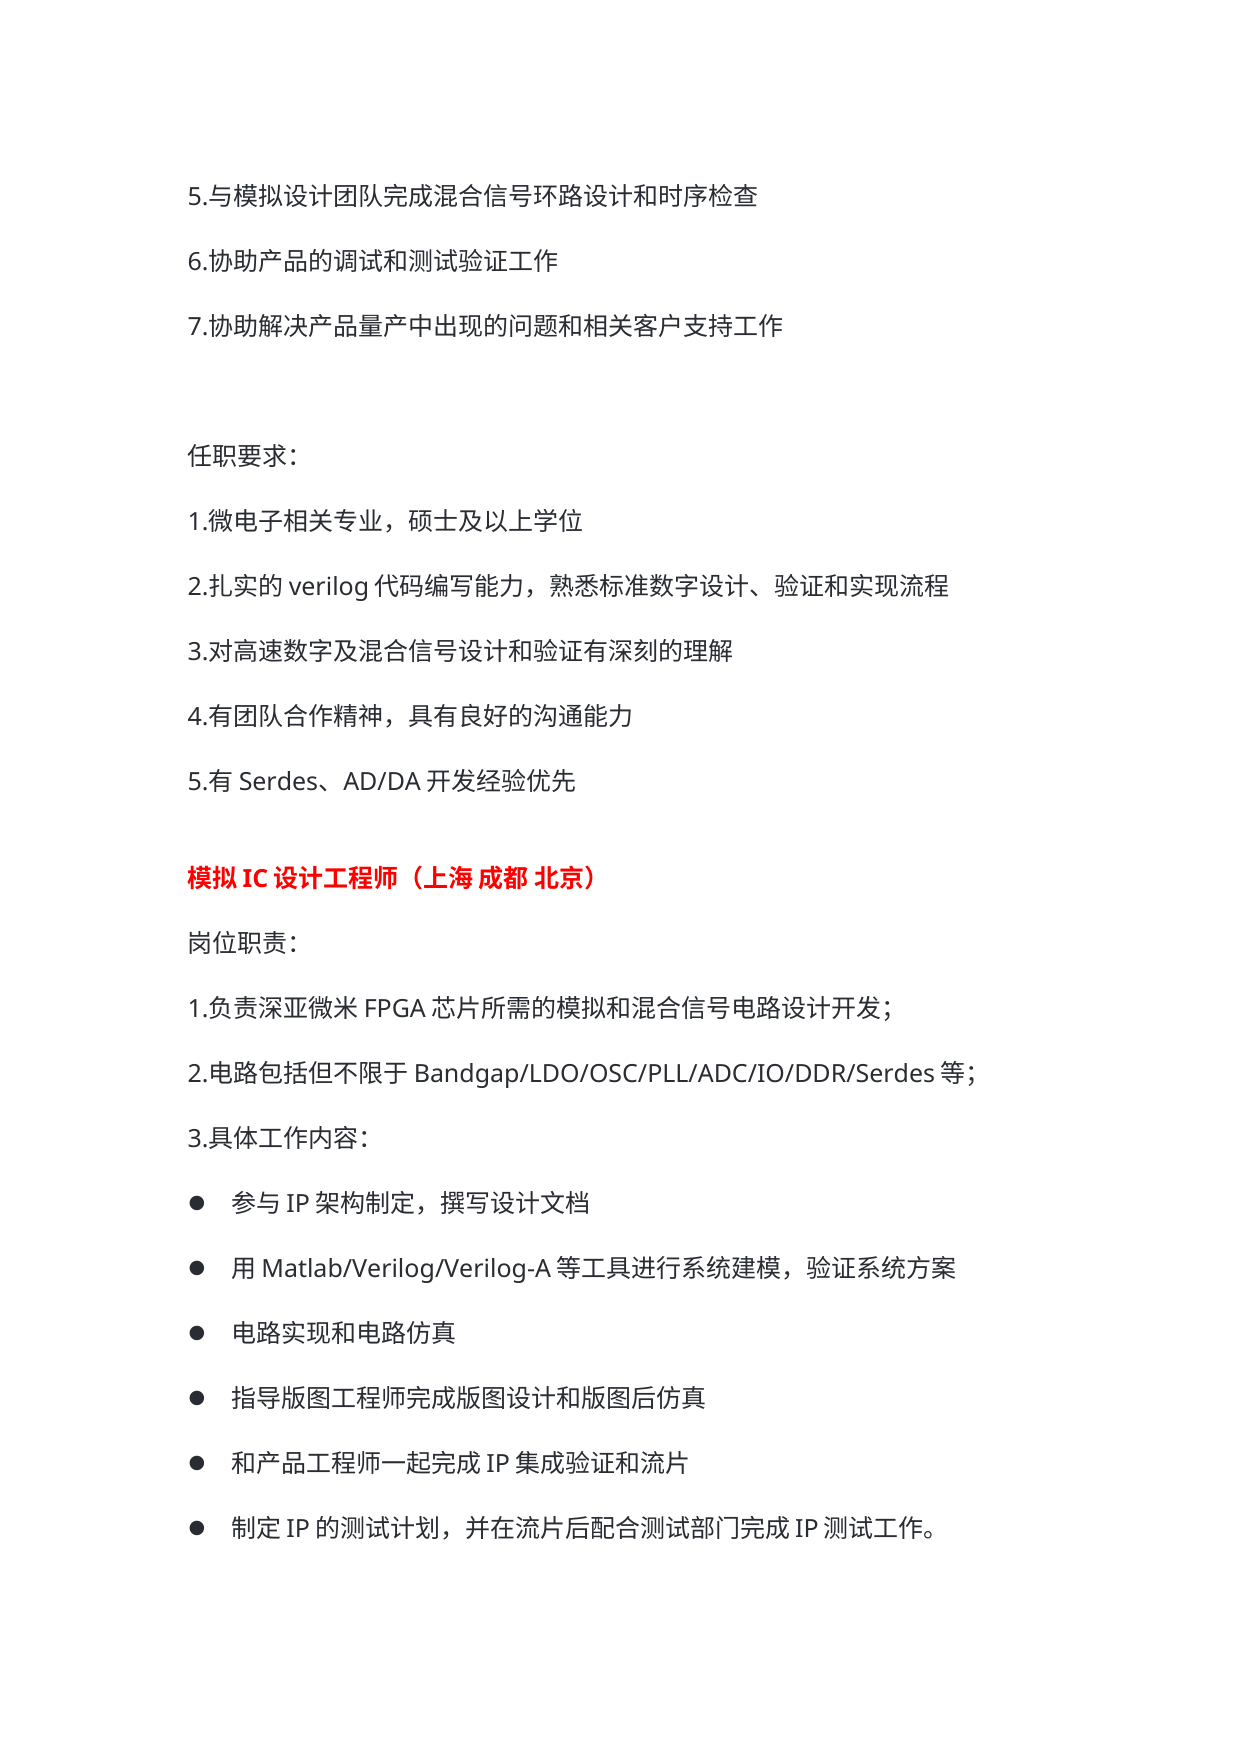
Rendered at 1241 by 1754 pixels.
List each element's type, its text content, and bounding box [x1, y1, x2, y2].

text 岗位职责： [187, 909, 1053, 974]
text 模拟IC设计工程师（上海 成都 北京） [187, 844, 1053, 909]
list 和产品工程师一起完成IP集成验证和流片 [187, 1429, 1053, 1494]
list 指导版图工程师完成版图设计和版图后仿真 [187, 1364, 1053, 1429]
text 5.与模拟设计团队完成混合信号环路设计和时序检查 [187, 162, 1053, 227]
text 6.协助产品的调试和测试验证工作 [187, 227, 1053, 292]
list 用Matlab/Verilog/Verilog-A等工具进行系统建模，验证系统方案 [187, 1234, 1053, 1299]
text 1.微电子相关专业，硕士及以上学位 [187, 487, 1053, 552]
list 制定IP的测试计划，并在流片后配合测试部门完成IP测试工作。 [187, 1494, 1053, 1559]
list 参与IP架构制定，撰写设计文档 [187, 1169, 1053, 1234]
text 3.具体工作内容： [187, 1104, 1053, 1169]
text 3.对高速数字及混合信号设计和验证有深刻的理解 [187, 617, 1053, 682]
list 电路实现和电路仿真 [187, 1299, 1053, 1364]
text 任职要求： [187, 422, 1053, 487]
text 4.有团队合作精神，具有良好的沟通能力 [187, 682, 1053, 747]
text 2.电路包括但不限于Bandgap/LDO/OSC/PLL/ADC/IO/DDR/Serdes等； [187, 1039, 1053, 1104]
text 1.负责深亚微米FPGA芯片所需的模拟和混合信号电路设计开发； [187, 974, 1053, 1039]
text 7.协助解决产品量产中出现的问题和相关客户支持工作 [187, 292, 1053, 357]
text 5.有Serdes、AD/DA开发经验优先 [187, 747, 1053, 812]
text 2.扎实的verilog代码编写能力，熟悉标准数字设计、验证和实现流程 [187, 552, 1053, 617]
